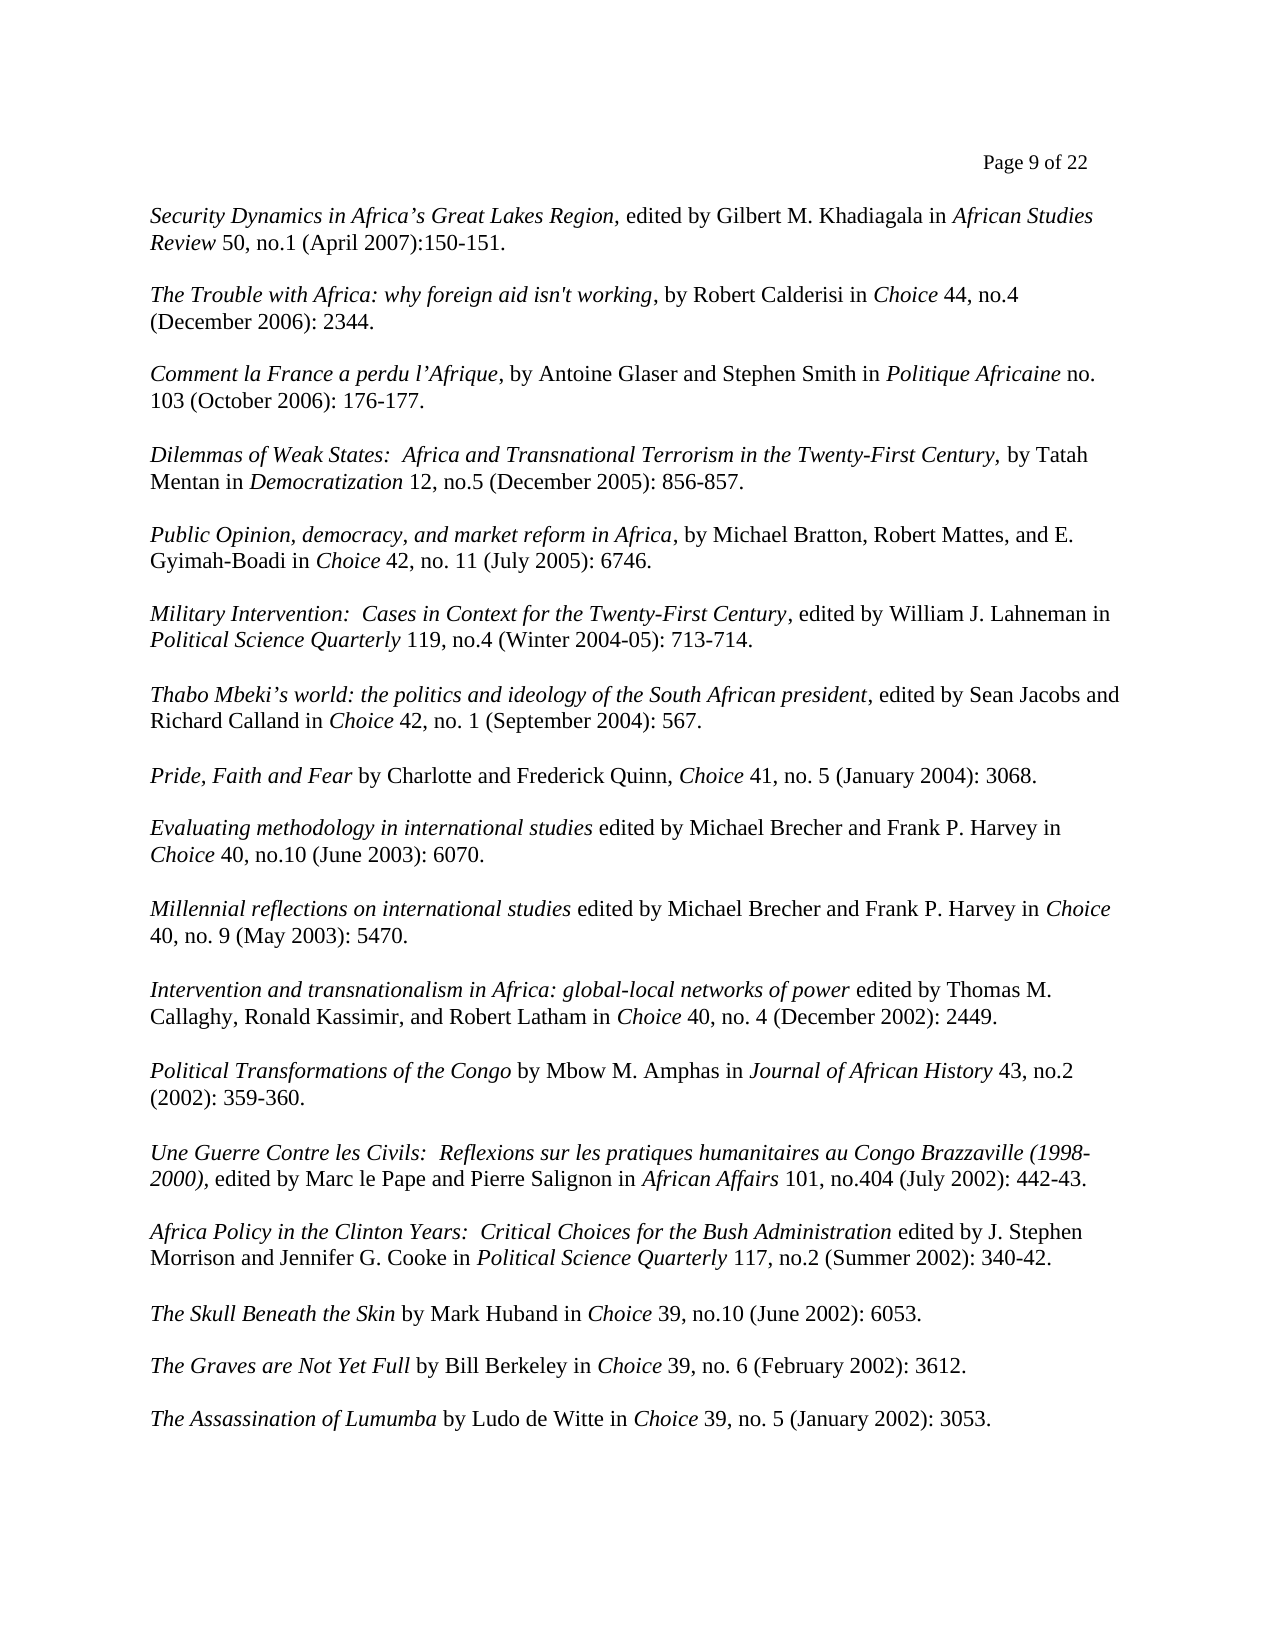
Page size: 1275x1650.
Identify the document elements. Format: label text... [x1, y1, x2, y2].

text The Trouble with Africa: why foreign aid isn't working, by Robert Calderisi in Choice 44, no.4 (December 2006): 2344. [150, 281, 1125, 334]
text Pride, Faith and Fear by Charlotte and Frederick Quinn, Choice 41, no. 5 (January 2004): 3068. [150, 762, 1125, 788]
text Military Intervention: Cases in Context for the Twenty-First Century, edited by William J. Lahneman in Political Science Quarterly 119, no.4 (Winter 2004-05): 713-714. [150, 600, 1125, 652]
text The Skull Beneath the Skin by Mark Huband in Choice 39, no.10 (June 2002): 6053. [150, 1299, 1125, 1326]
text Comment la France a perdu l’Afrique, by Antoine Glaser and Stephen Smith in Politique Africaine no. 103 (October 2006): 176-177. [150, 361, 1125, 413]
text Millennial reflections on international studies edited by Michael Brecher and Frank P. Harvey in Choice 40, no. 9 (May 2003): 5470. [150, 896, 1125, 948]
text Thabo Mbeki’s world: the politics and ideology of the South African president, edited by Sean Jacobs and Richard Calland in Choice 42, no. 1 (September 2004): 567. [150, 681, 1125, 733]
text The Graves are Not Yet Full by Bill Berkeley in Choice 39, no. 6 (February 2002): 3612. [150, 1352, 1125, 1379]
text The Assassination of Lumumba by Ludo de Witte in Choice 39, no. 5 (January 2002): 3053. [150, 1405, 1125, 1431]
text Une Guerre Contre les Civils: Reflexions sur les pratiques humanitaires au Congo Brazzaville (1998-2000), edited by Marc le Pape and Pierre Salignon in African Affairs 101, no.404 (July 2002): 442-43. [150, 1139, 1125, 1192]
text Intervention and transnationalism in Africa: global-local networks of power edited by Thomas M. Callaghy, Ronald Kassimir, and Robert Latham in Choice 40, no. 4 (December 2002): 2449. [150, 977, 1125, 1029]
text Evaluating methodology in international studies edited by Michael Brecher and Frank P. Harvey in Choice 40, no.10 (June 2003): 6070. [150, 814, 1125, 867]
text Political Transformations of the Congo by Mbow M. Amphas in Journal of African History 43, no.2 (2002): 359-360. [150, 1058, 1125, 1110]
text Security Dynamics in Africa’s Great Lakes Region, edited by Gilbert M. Khadiagala in African Studies Review 50, no.1 (April 2007):150-151. [150, 202, 1125, 255]
text Dilemmas of Weak States: Africa and Transnational Terrorism in the Twenty-First Century, by Tatah Mentan in Democratization 12, no.5 (December 2005): 856-857. [150, 442, 1125, 494]
text Africa Policy in the Clinton Years: Critical Choices for the Bush Administration edited by J. Stephen Morrison and Jennifer G. Cooke in Political Science Quarterly 117, no.2 (Summer 2002): 340-42. [150, 1218, 1125, 1271]
text Public Opinion, democracy, and market reform in Africa, by Michael Bratton, Robert Mattes, and E. Gyimah-Boadi in Choice 42, no. 11 (July 2005): 6746. [150, 521, 1125, 573]
